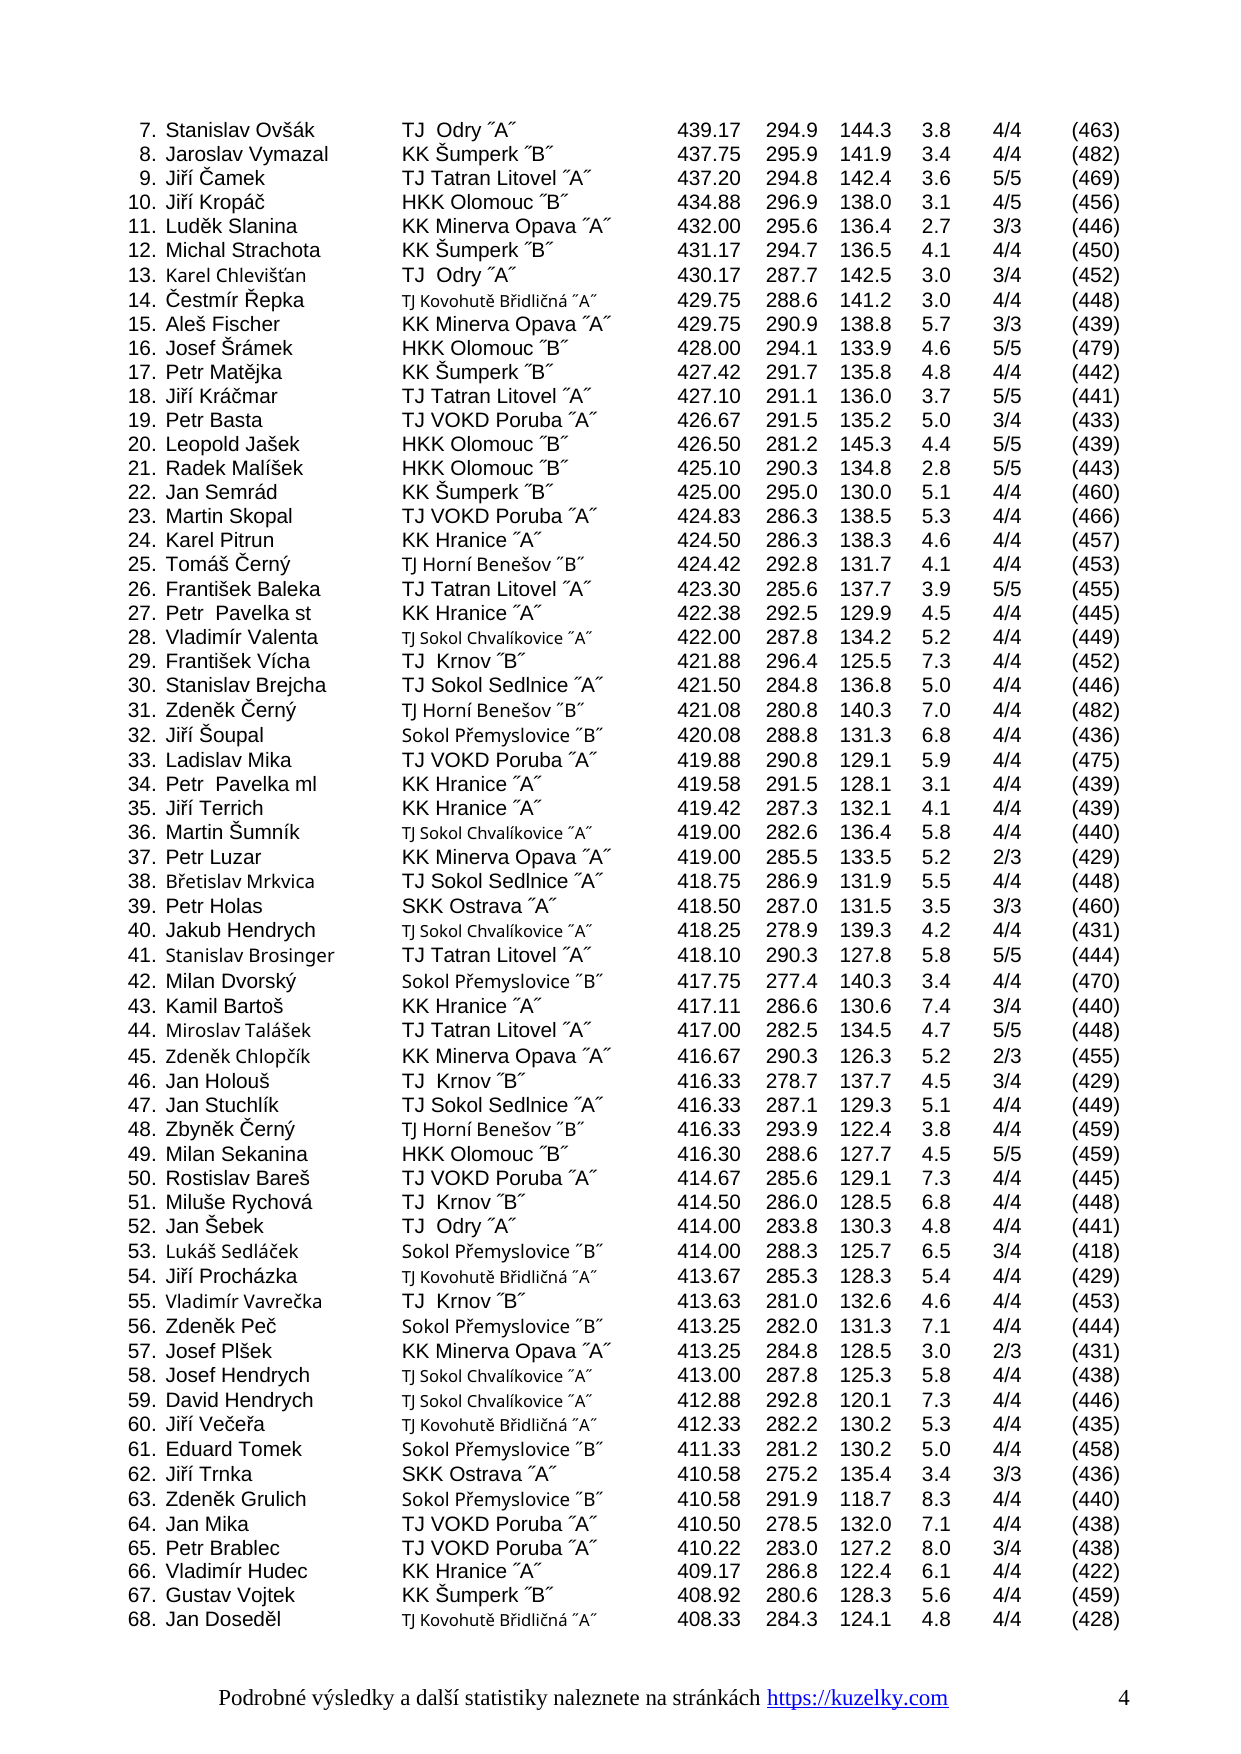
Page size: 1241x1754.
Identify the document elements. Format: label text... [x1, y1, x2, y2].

text 31. Zdeněk Černý TJ Horní Benešov ˝B˝ 421.08 280.8 140.3 7.0 4/4 (482) [106, 697, 1134, 723]
text 61. Eduard Tomek Sokol Přemyslovice ˝B˝ 411.33 281.2 130.2 5.0 4/4 (458) [106, 1436, 1134, 1462]
text 10. Jiří Kropáč HKK Olomouc ˝B˝ 434.88 296.9 138.0 3.1 4/5 (456) [106, 190, 1134, 214]
text 41. Stanislav Brosinger TJ Tatran Litovel ˝A˝ 418.10 290.3 127.8 5.8 5/5 (444) [106, 943, 1134, 968]
text 38. Břetislav Mrkvica TJ Sokol Sedlnice ˝A˝ 418.75 286.9 131.9 5.5 4/4 (448) [106, 869, 1134, 894]
text 19. Petr Basta TJ VOKD Poruba ˝A˝ 426.67 291.5 135.2 5.0 3/4 (433) [106, 408, 1134, 432]
text 34. Petr Pavelka ml KK Hranice ˝A˝ 419.58 291.5 128.1 3.1 4/4 (439) [106, 772, 1134, 796]
text 67. Gustav Vojtek KK Šumperk ˝B˝ 408.92 280.6 128.3 5.6 4/4 (459) [106, 1583, 1134, 1607]
text 8. Jaroslav Vymazal KK Šumperk ˝B˝ 437.75 295.9 141.9 3.4 4/4 (482) [106, 142, 1134, 166]
text 51. Miluše Rychová TJ Krnov ˝B˝ 414.50 286.0 128.5 6.8 4/4 (448) [106, 1190, 1134, 1214]
text 62. Jiří Trnka SKK Ostrava ˝A˝ 410.58 275.2 135.4 3.4 3/3 (436) [106, 1462, 1134, 1486]
text 46. Jan Holouš TJ Krnov ˝B˝ 416.33 278.7 137.7 4.5 3/4 (429) [106, 1069, 1134, 1093]
text 42. Milan Dvorský Sokol Přemyslovice ˝B˝ 417.75 277.4 140.3 3.4 4/4 (470) [106, 968, 1134, 994]
text 66. Vladimír Hudec KK Hranice ˝A˝ 409.17 286.8 122.4 6.1 4/4 (422) [106, 1559, 1134, 1583]
text 58. Josef Hendrych TJ Sokol Chvalíkovice ˝A˝ 413.00 287.8 125.3 5.8 4/4 (438) [106, 1363, 1134, 1387]
text 53. Lukáš Sedláček Sokol Přemyslovice ˝B˝ 414.00 288.3 125.7 6.5 3/4 (418) [106, 1238, 1134, 1263]
text 15. Aleš Fischer KK Minerva Opava ˝A˝ 429.75 290.9 138.8 5.7 3/3 (439) [106, 312, 1134, 336]
text 29. František Vícha TJ Krnov ˝B˝ 421.88 296.4 125.5 7.3 4/4 (452) [106, 649, 1134, 673]
text 59. David Hendrych TJ Sokol Chvalíkovice ˝A˝ 412.88 292.8 120.1 7.3 4/4 (446) [106, 1387, 1134, 1412]
text 40. Jakub Hendrych TJ Sokol Chvalíkovice ˝A˝ 418.25 278.9 139.3 4.2 4/4 (431) [106, 918, 1134, 943]
text 20. Leopold Jašek HKK Olomouc ˝B˝ 426.50 281.2 145.3 4.4 5/5 (439) [106, 432, 1134, 456]
text 64. Jan Mika TJ VOKD Poruba ˝A˝ 410.50 278.5 132.0 7.1 4/4 (438) [106, 1511, 1134, 1535]
text 56. Zdeněk Peč Sokol Přemyslovice ˝B˝ 413.25 282.0 131.3 7.1 4/4 (444) [106, 1313, 1134, 1339]
text 60. Jiří Večeřa TJ Kovohutě Břidličná ˝A˝ 412.33 282.2 130.2 5.3 4/4 (435) [106, 1412, 1134, 1436]
text 25. Tomáš Černý TJ Horní Benešov ˝B˝ 424.42 292.8 131.7 4.1 4/4 (453) [106, 551, 1134, 577]
text 44. Miroslav Talášek TJ Tatran Litovel ˝A˝ 417.00 282.5 134.5 4.7 5/5 (448) [106, 1018, 1134, 1043]
text 33. Ladislav Mika TJ VOKD Poruba ˝A˝ 419.88 290.8 129.1 5.9 4/4 (475) [106, 748, 1134, 772]
text 45. Zdeněk Chlopčík KK Minerva Opava ˝A˝ 416.67 290.3 126.3 5.2 2/3 (455) [106, 1043, 1134, 1069]
text 13. Karel Chlevišťan TJ Odry ˝A˝ 430.17 287.7 142.5 3.0 3/4 (452) [106, 262, 1134, 287]
text 11. Luděk Slanina KK Minerva Opava ˝A˝ 432.00 295.6 136.4 2.7 3/3 (446) [106, 214, 1134, 238]
text 63. Zdeněk Grulich Sokol Přemyslovice ˝B˝ 410.58 291.9 118.7 8.3 4/4 (440) [106, 1486, 1134, 1511]
text 23. Martin Skopal TJ VOKD Poruba ˝A˝ 424.83 286.3 138.5 5.3 4/4 (466) [106, 503, 1134, 527]
text 16. Josef Šrámek HKK Olomouc ˝B˝ 428.00 294.1 133.9 4.6 5/5 (479) [106, 336, 1134, 360]
text 54. Jiří Procházka TJ Kovohutě Břidličná ˝A˝ 413.67 285.3 128.3 5.4 4/4 (429) [106, 1263, 1134, 1288]
text 65. Petr Brablec TJ VOKD Poruba ˝A˝ 410.22 283.0 127.2 8.0 3/4 (438) [106, 1535, 1134, 1559]
text 49. Milan Sekanina HKK Olomouc ˝B˝ 416.30 288.6 127.7 4.5 5/5 (459) [106, 1142, 1134, 1166]
text 32. Jiří Šoupal Sokol Přemyslovice ˝B˝ 420.08 288.8 131.3 6.8 4/4 (436) [106, 723, 1134, 748]
text 43. Kamil Bartoš KK Hranice ˝A˝ 417.11 286.6 130.6 7.4 3/4 (440) [106, 994, 1134, 1018]
text 22. Jan Semrád KK Šumperk ˝B˝ 425.00 295.0 130.0 5.1 4/4 (460) [106, 479, 1134, 503]
text 28. Vladimír Valenta TJ Sokol Chvalíkovice ˝A˝ 422.00 287.8 134.2 5.2 4/4 (449) [106, 625, 1134, 649]
text 27. Petr Pavelka st KK Hranice ˝A˝ 422.38 292.5 129.9 4.5 4/4 (445) [106, 601, 1134, 625]
text 52. Jan Šebek TJ Odry ˝A˝ 414.00 283.8 130.3 4.8 4/4 (441) [106, 1214, 1134, 1238]
text 12. Michal Strachota KK Šumperk ˝B˝ 431.17 294.7 136.5 4.1 4/4 (450) [106, 238, 1134, 262]
text 55. Vladimír Vavrečka TJ Krnov ˝B˝ 413.63 281.0 132.6 4.6 4/4 (453) [106, 1288, 1134, 1313]
text 57. Josef Plšek KK Minerva Opava ˝A˝ 413.25 284.8 128.5 3.0 2/3 (431) [106, 1339, 1134, 1363]
text 21. Radek Malíšek HKK Olomouc ˝B˝ 425.10 290.3 134.8 2.8 5/5 (443) [106, 456, 1134, 479]
text 50. Rostislav Bareš TJ VOKD Poruba ˝A˝ 414.67 285.6 129.1 7.3 4/4 (445) [106, 1166, 1134, 1190]
text 18. Jiří Kráčmar TJ Tatran Litovel ˝A˝ 427.10 291.1 136.0 3.7 5/5 (441) [106, 384, 1134, 408]
text 17. Petr Matějka KK Šumperk ˝B˝ 427.42 291.7 135.8 4.8 4/4 (442) [106, 360, 1134, 384]
text 7. Stanislav Ovšák TJ Odry ˝A˝ 439.17 294.9 144.3 3.8 4/4 (463) [106, 118, 1134, 142]
text 37. Petr Luzar KK Minerva Opava ˝A˝ 419.00 285.5 133.5 5.2 2/3 (429) [106, 845, 1134, 869]
text 35. Jiří Terrich KK Hranice ˝A˝ 419.42 287.3 132.1 4.1 4/4 (439) [106, 796, 1134, 820]
text 26. František Baleka TJ Tatran Litovel ˝A˝ 423.30 285.6 137.7 3.9 5/5 (455) [106, 577, 1134, 601]
text 9. Jiří Čamek TJ Tatran Litovel ˝A˝ 437.20 294.8 142.4 3.6 5/5 (469) [106, 166, 1134, 190]
text 48. Zbyněk Černý TJ Horní Benešov ˝B˝ 416.33 293.9 122.4 3.8 4/4 (459) [106, 1117, 1134, 1142]
text 24. Karel Pitrun KK Hranice ˝A˝ 424.50 286.3 138.3 4.6 4/4 (457) [106, 527, 1134, 551]
text 30. Stanislav Brejcha TJ Sokol Sedlnice ˝A˝ 421.50 284.8 136.8 5.0 4/4 (446) [106, 673, 1134, 697]
text 68. Jan Doseděl TJ Kovohutě Břidličná ˝A˝ 408.33 284.3 124.1 4.8 4/4 (428) [106, 1607, 1134, 1632]
text 39. Petr Holas SKK Ostrava ˝A˝ 418.50 287.0 131.5 3.5 3/3 (460) [106, 894, 1134, 918]
text 47. Jan Stuchlík TJ Sokol Sedlnice ˝A˝ 416.33 287.1 129.3 5.1 4/4 (449) [106, 1093, 1134, 1117]
text 36. Martin Šumník TJ Sokol Chvalíkovice ˝A˝ 419.00 282.6 136.4 5.8 4/4 (440) [106, 820, 1134, 845]
text 14. Čestmír Řepka TJ Kovohutě Břidličná ˝A˝ 429.75 288.6 141.2 3.0 4/4 (448) [106, 287, 1134, 312]
